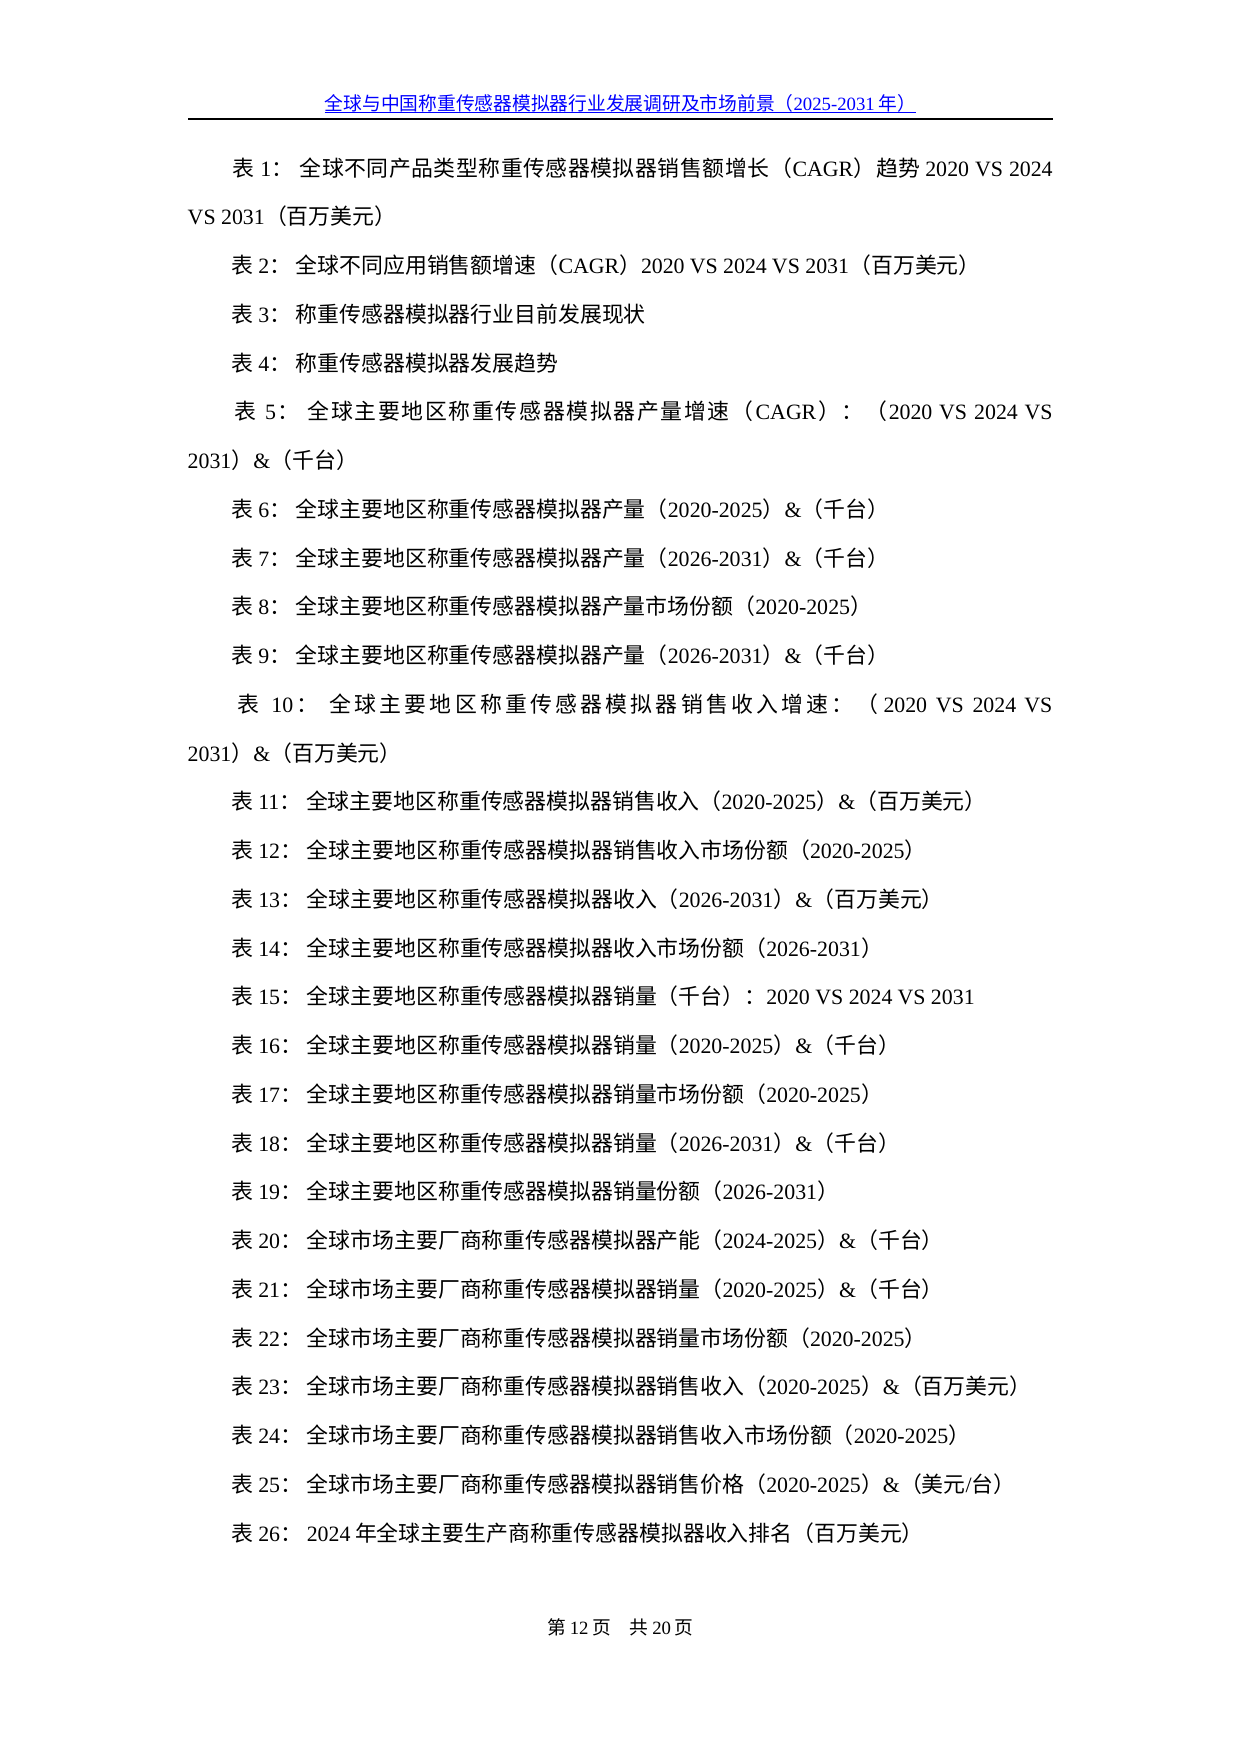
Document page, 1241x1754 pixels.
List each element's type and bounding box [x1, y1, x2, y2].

text [187, 150, 1053, 1548]
